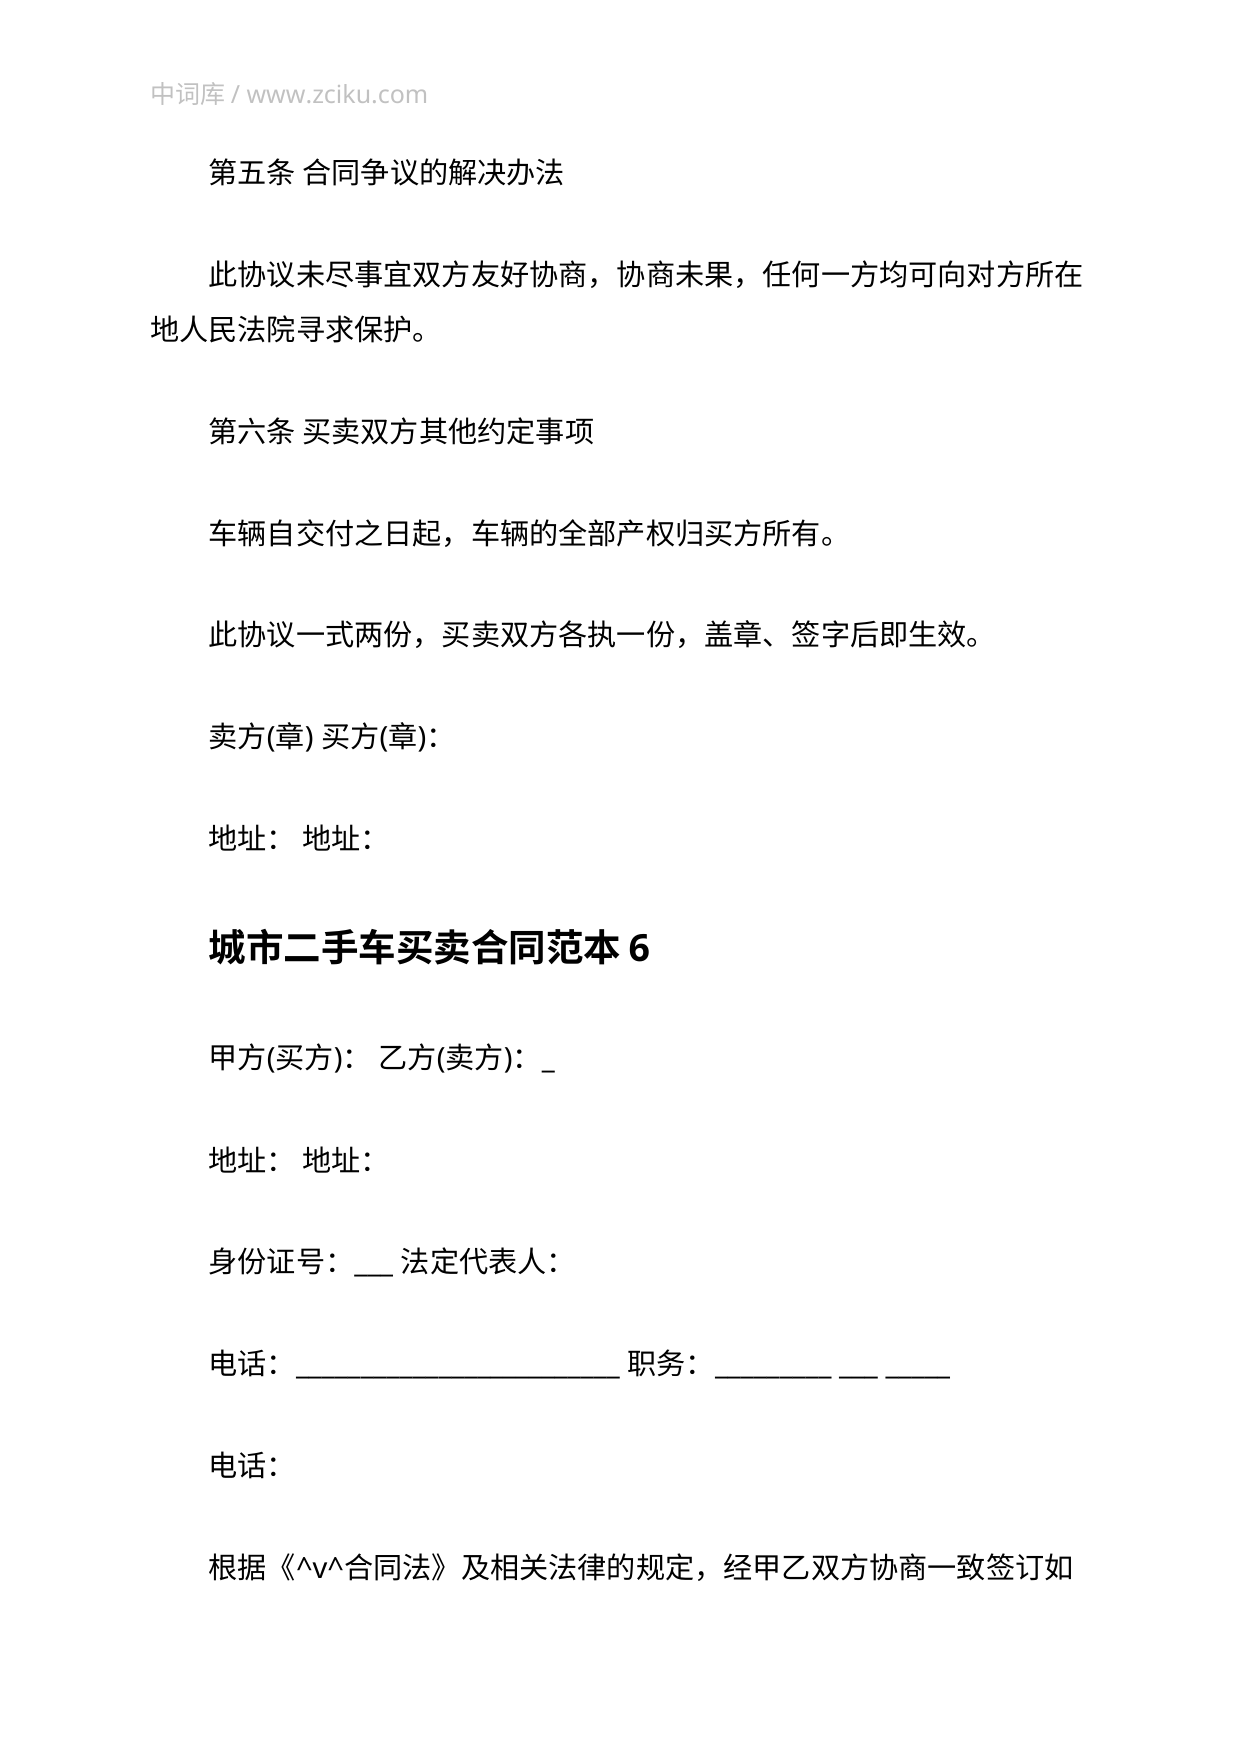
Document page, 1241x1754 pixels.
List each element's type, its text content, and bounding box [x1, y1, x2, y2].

text 地址： 地址： [150, 1137, 1090, 1179]
text 第六条 买卖双方其他约定事项 [150, 408, 1090, 451]
text 车辆自交付之日起，车辆的全部产权归买方所有。 [150, 510, 1090, 552]
text 城市二手车买卖合同范本6 [150, 917, 1090, 972]
text 身份证号：___ 法定代表人： [150, 1239, 1090, 1281]
text 卖方(章) 买方(章)： [150, 714, 1090, 756]
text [150, 1544, 1090, 1587]
text 此协议一式两份，买卖双方各执一份，盖章、签字后即生效。 [150, 612, 1090, 654]
text 电话：_________________________ 职务：_________ ___ _____ [150, 1341, 1090, 1383]
text 地址： 地址： [150, 816, 1090, 858]
text 第五条 合同争议的解决办法 [150, 150, 1090, 192]
text 甲方(买方)： 乙方(卖方)：_ [150, 1035, 1090, 1077]
text 此协议未尽事宜双方友好协商，协商未果，任何一方均可向对方所在地人民法院寻求保护。 [150, 252, 1090, 349]
text 电话： [150, 1443, 1090, 1485]
